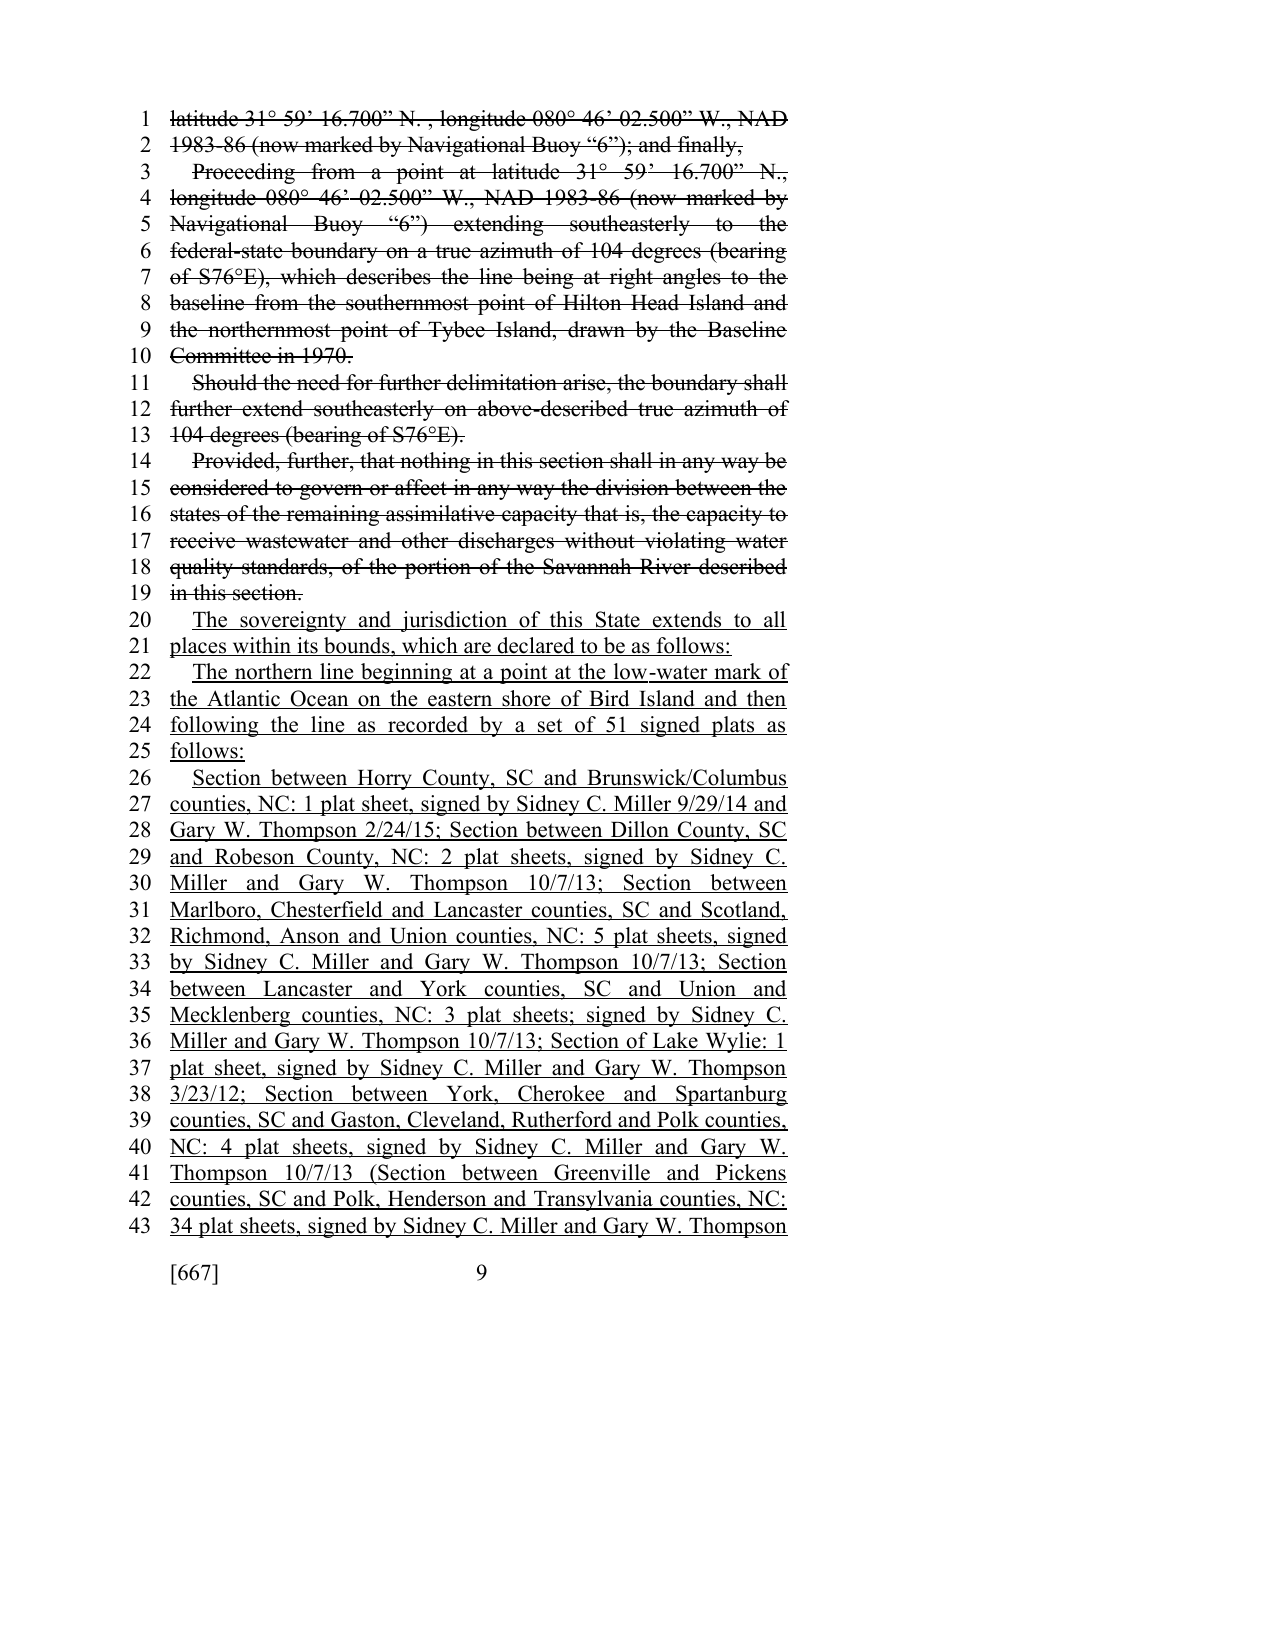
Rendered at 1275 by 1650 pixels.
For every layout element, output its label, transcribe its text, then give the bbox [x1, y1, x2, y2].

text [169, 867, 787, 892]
text Provided, further, that nothing in this section shall in any way be considered to govern or affect in any way the division between the states of the remaining assimilative capacity that is, the capacity to receive wastewater and other discharges without violating water quality standards, of the portion of the Savannah River described in this section. [169, 568, 787, 606]
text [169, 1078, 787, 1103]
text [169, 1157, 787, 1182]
text Provided, further, that nothing in this section shall in any way be considered to govern or affect in any way the division between the states of the remaining assimilative capacity that is, the capacity to receive wastewater and other discharges without violating water quality standards, of the portion of the Savannah River described in this section. [169, 448, 787, 488]
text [169, 105, 787, 119]
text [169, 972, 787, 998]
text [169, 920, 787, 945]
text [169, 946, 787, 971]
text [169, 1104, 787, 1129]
text The northern line beginning at a point at the low-water mark of the Atlantic Ocean on the eastern shore of Bird Island and then following the line as recorded by a set of 51 signed plats as follows: [169, 658, 787, 708]
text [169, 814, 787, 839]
text The northern line beginning at a point at the low-water mark of the Atlantic Ocean on the eastern shore of Bird Island and then following the line as recorded by a set of 51 signed plats as follows: [169, 709, 787, 734]
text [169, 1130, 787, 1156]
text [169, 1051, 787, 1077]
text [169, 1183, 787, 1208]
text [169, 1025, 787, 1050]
text The northern line beginning at a point at the low-water mark of the Atlantic Ocean on the eastern shore of Bird Island and then following the line as recorded by a set of 51 signed plats as follows: [169, 735, 787, 764]
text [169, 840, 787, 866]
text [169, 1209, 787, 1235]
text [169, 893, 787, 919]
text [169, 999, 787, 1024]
text Should the need for further delimitation arise, the boundary shall further extend southeasterly on above-described true azimuth of 104 degrees (bearing of S76°E). [169, 410, 787, 448]
text Should the need for further delimitation arise, the boundary shall further extend southeasterly on above-described true azimuth of 104 degrees (bearing of S76°E). [169, 368, 787, 409]
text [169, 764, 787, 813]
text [169, 120, 787, 158]
text The sovereignty and jurisdiction of this State extends to all places within its bounds, which are declared to be as follows: [169, 606, 787, 658]
